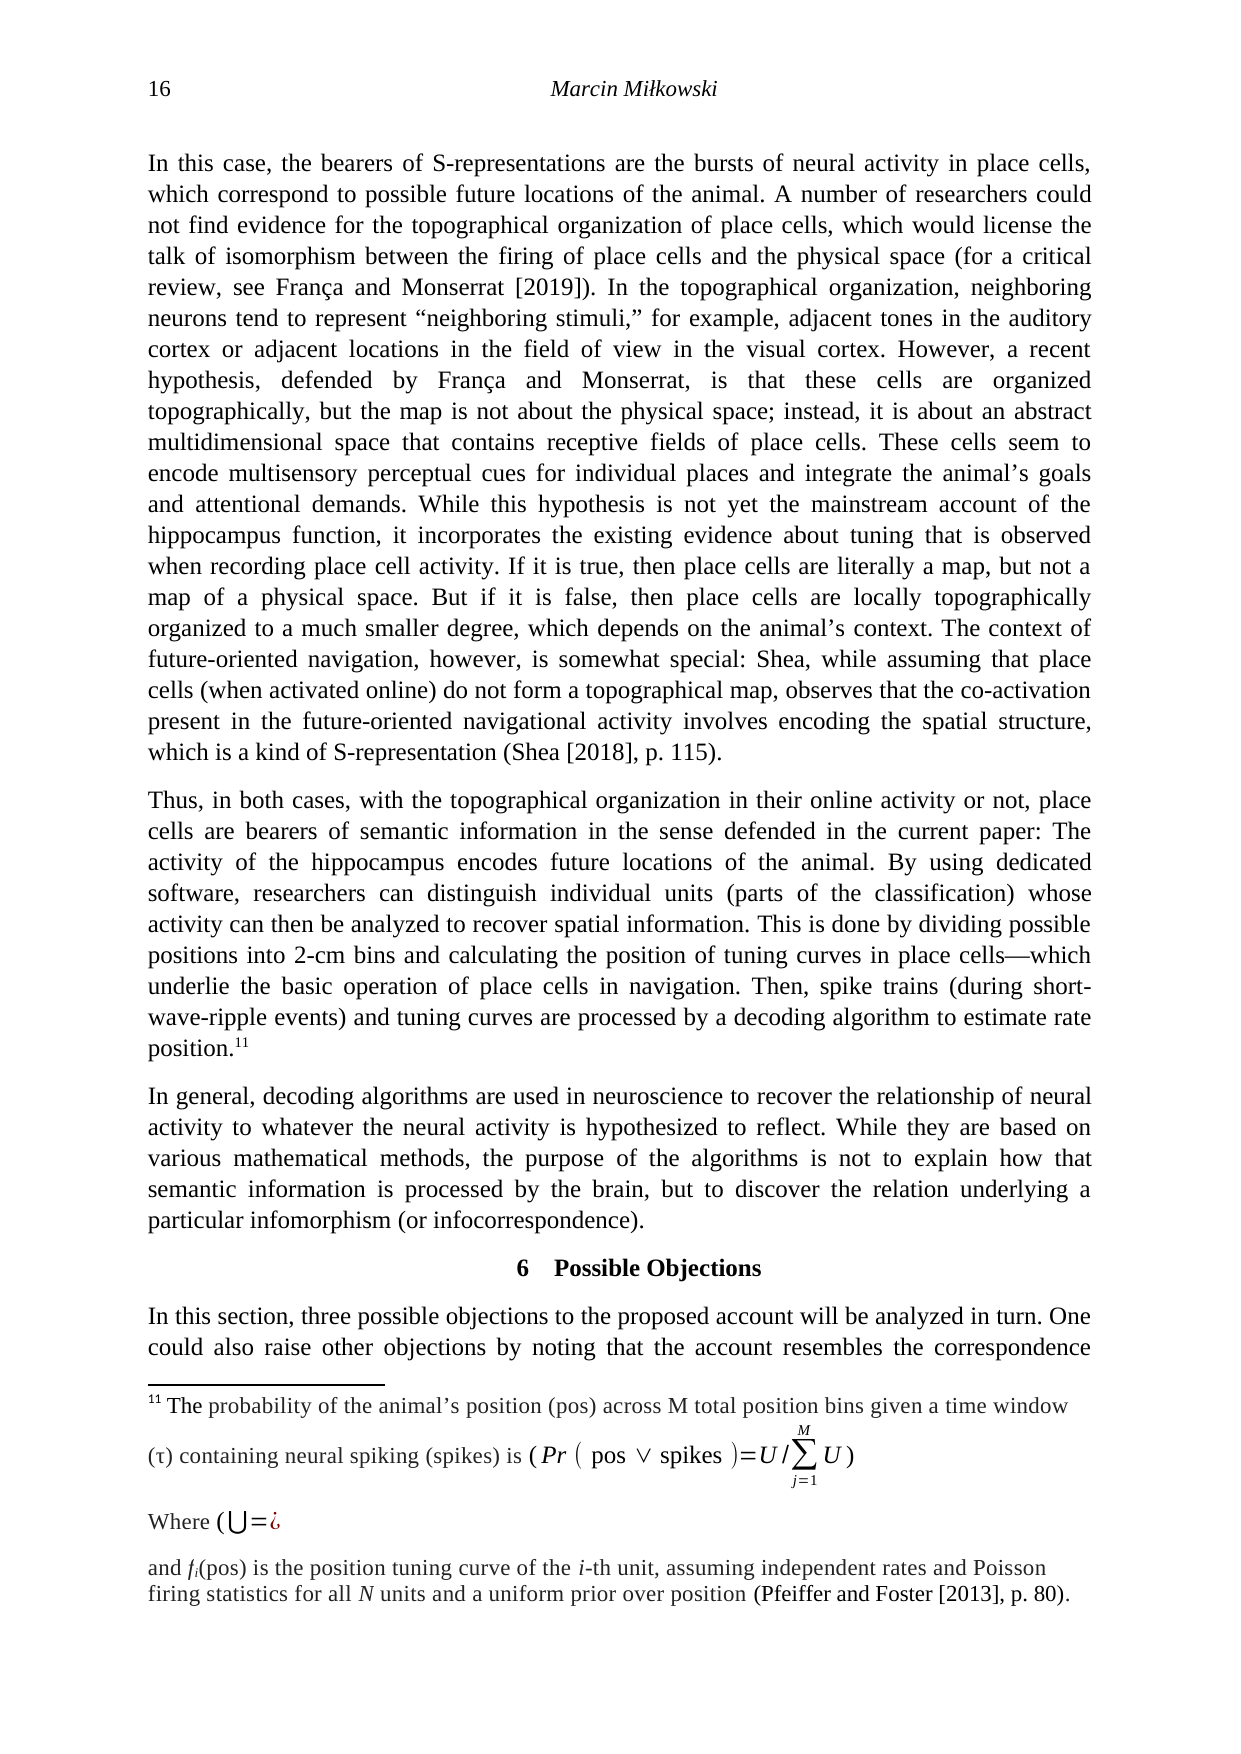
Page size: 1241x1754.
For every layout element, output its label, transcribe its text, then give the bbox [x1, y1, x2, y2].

text In general, decoding algorithms are used in neuroscience to recover the relationship of neural activity to whatever the neural activity is hypothesized to reflect. While they are based on various mathematical methods, the purpose of the algorithms is not to explain how that semantic information is processed by the brain, but to discover the relation underlying a particular infomorphism (or infocorrespondence). [148, 1081, 1093, 1234]
text In this case, the bearers of S-representations are the bursts of neural activity in place cells, which correspond to possible future locations of the animal. A number of researchers could not find evidence for the topographical organization of place cells, which would license the talk of isomorphism between the firing of place cells and the physical space (for a critical review, see França and Monserrat [2019]). In the topographical organization, neighboring neurons tend to represent “neighboring stimuli,” for example, adjacent tones in the auditory cortex or adjacent locations in the field of view in the visual cortex. However, a recent hypothesis, defended by França and Monserrat, is that these cells are organized topographically, but the map is not about the physical space; instead, it is about an abstract multidimensional space that contains receptive fields of place cells. These cells seem to encode multisensory perceptual cues for individual places and integrate the animal’s goals and attentional demands. While this hypothesis is not yet the mainstream account of the hippocampus function, it incorporates the existing evidence about tuning that is observed when recording place cell activity. If it is true, then place cells are literally a map, but not a map of a physical space. But if it is false, then place cells are locally topographically organized to a much smaller degree, which depends on the animal’s context. The context of future-oriented navigation, however, is somewhat special: Shea, while assuming that place cells (when activated online) do not form a topographical map, observes that the co-activation present in the future-oriented navigational activity involves encoding the spatial structure, which is a kind of S-representation (Shea [2018], p. 115). [148, 148, 1093, 766]
list Possible Objections [185, 1253, 1093, 1282]
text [148, 1301, 1093, 1361]
text Thus, in both cases, with the topographical organization in their online activity or not, place cells are bearers of semantic information in the sense defended in the current paper: The activity of the hippocampus encodes future locations of the animal. By using dedicated software, researchers can distinguish individual units (parts of the classification) whose activity can then be analyzed to recover spatial information. This is done by dividing possible positions into 2-cm bins and calculating the position of tuning curves in place cells—which underlie the basic operation of place cells in navigation. Then, spike trains (during short-wave-ripple events) and tuning curves are processed by a decoding algorithm to estimate rate position. [148, 785, 1093, 1062]
